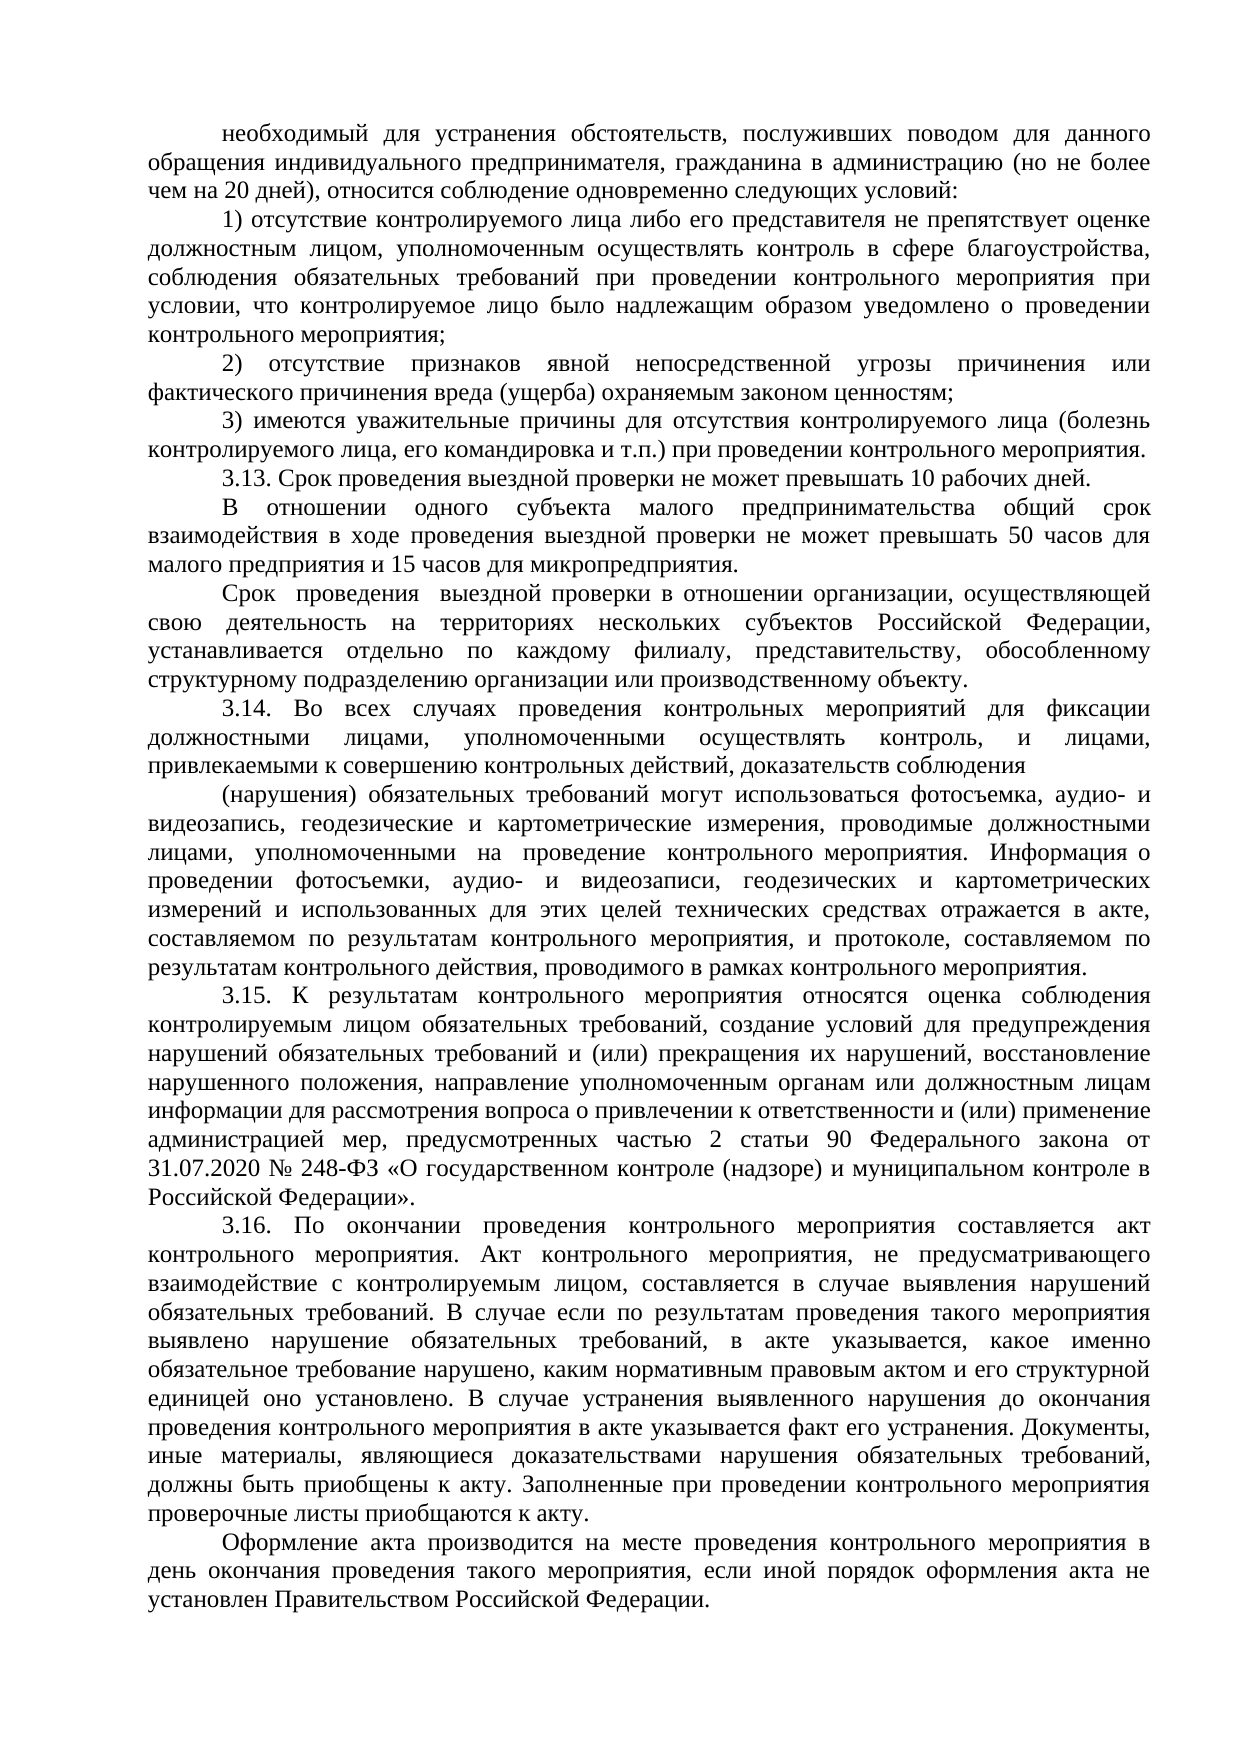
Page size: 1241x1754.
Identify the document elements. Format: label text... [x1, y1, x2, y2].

text 3.14. Во всех случаях проведения контрольных мероприятий для фиксации должностными лицами, уполномоченными осуществлять контроль, и лицами, привлекаемыми к совершению контрольных действий, доказательств соблюдения [148, 693, 1152, 779]
text необходимый для устранения обстоятельств, послуживших поводом для данного обращения индивидуального предпринимателя, гражданина в администрацию (но не более чем на 20 дней), относится соблюдение одновременно следующих условий: [148, 118, 1152, 204]
text 3.16. По окончании проведения контрольного мероприятия составляется акт контрольного мероприятия. Акт контрольного мероприятия, не предусматривающего взаимодействие с контролируемым лицом, составляется в случае выявления нарушений обязательных требований. В случае если по результатам проведения такого мероприятия выявлено нарушение обязательных требований, в акте указывается, какое именно обязательное требование нарушено, каким нормативным правовым актом и его структурной единицей оно установлено. В случае устранения выявленного нарушения до окончания проведения контрольного мероприятия в акте указывается факт его устранения. Документы, иные материалы, являющиеся доказательствами нарушения обязательных требований, должны быть приобщены к акту. Заполненные при проведении контрольного мероприятия проверочные листы приобщаются к акту. [148, 1211, 1152, 1527]
text 3.13. Срок проведения выездной проверки не может превышать 10 рабочих дней. [148, 463, 1152, 492]
text 1) отсутствие контролируемого лица либо его представителя не препятствует оценке должностным лицом, уполномоченным осуществлять контроль в сфере благоустройства, соблюдения обязательных требований при проведении контрольного мероприятия при условии, что контролируемое лицо было надлежащим образом уведомлено о проведении контрольного мероприятия; [148, 204, 1152, 348]
text Срок проведения выездной проверки в отношении организации, осуществляющей свою деятельность на территориях нескольких субъектов Российской Федерации, устанавливается отдельно по каждому филиалу, представительству, обособленному структурному подразделению организации или производственному объекту. [148, 578, 1152, 693]
text 2) отсутствие признаков явной непосредственной угрозы причинения или фактического причинения вреда (ущерба) охраняемым законом ценностям; [148, 348, 1152, 406]
text В отношении одного субъекта малого предпринимательства общий срок взаимодействия в ходе проведения выездной проверки не может превышать 50 часов для малого предприятия и 15 часов для микропредприятия. [148, 492, 1152, 578]
text (нарушения) обязательных требований могут использоваться фотосъемка, аудио- и видеозапись, геодезические и картометрические измерения, проводимые должностными лицами, уполномоченными на проведение контрольного мероприятия. Информация о проведении фотосъемки, аудио- и видеозаписи, геодезических и картометрических измерений и использованных для этих целей технических средствах отражается в акте, составляемом по результатам контрольного мероприятия, и протоколе, составляемом по результатам контрольного действия, проводимого в рамках контрольного мероприятия. [148, 779, 1152, 981]
text 3.15. К результатам контрольного мероприятия относятся оценка соблюдения контролируемым лицом обязательных требований, создание условий для предупреждения нарушений обязательных требований и (или) прекращения их нарушений, восстановление нарушенного положения, направление уполномоченным органам или должностным лицам информации для рассмотрения вопроса о привлечении к ответственности и (или) применение администрацией мер, предусмотренных частью 2 статьи 90 Федерального закона от 31.07.2020 № 248-ФЗ «О государственном контроле (надзоре) и муниципальном контроле в Российской Федерации». [148, 981, 1152, 1211]
text Оформление акта производится на месте проведения контрольного мероприятия в день окончания проведения такого мероприятия, если иной порядок оформления акта не установлен Правительством Российской Федерации. [148, 1527, 1152, 1613]
text 3) имеются уважительные причины для отсутствия контролируемого лица (болезнь контролируемого лица, его командировка и т.п.) при проведении контрольного мероприятия. [148, 406, 1152, 463]
